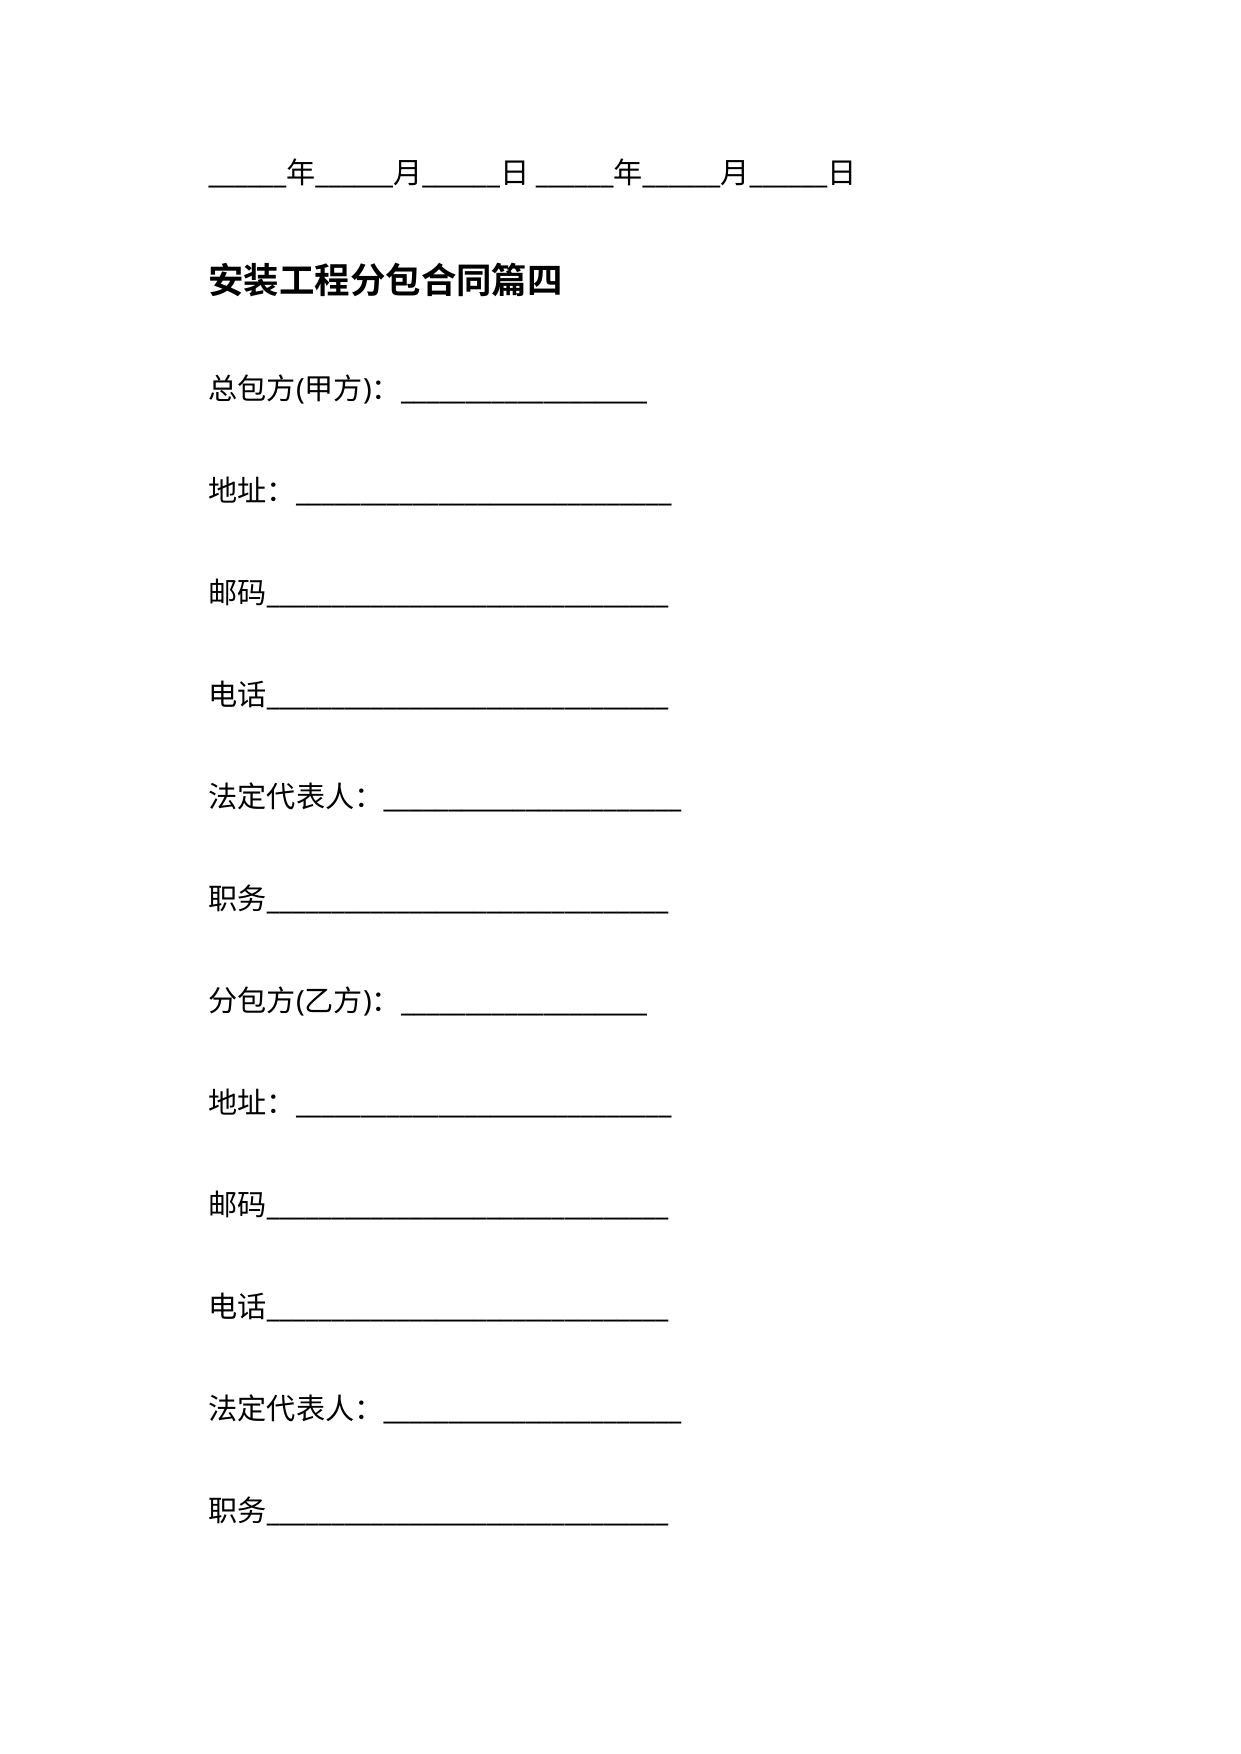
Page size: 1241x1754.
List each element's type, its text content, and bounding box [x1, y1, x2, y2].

text 电话_______________________________ [150, 1283, 1090, 1326]
text 总包方(甲方)：___________________ [150, 365, 1090, 408]
text 地址：_____________________________ [150, 1079, 1090, 1122]
text ______年______月______日 ______年______月______日 [150, 150, 1090, 192]
text 地址：_____________________________ [150, 467, 1090, 510]
text 法定代表人：_______________________ [150, 1385, 1090, 1428]
text 分包方(乙方)：___________________ [150, 977, 1090, 1020]
text 职务_______________________________ [150, 1487, 1090, 1529]
text 邮码_______________________________ [150, 569, 1090, 612]
text 邮码_______________________________ [150, 1181, 1090, 1224]
text 电话_______________________________ [150, 671, 1090, 714]
text 安装工程分包合同篇四 [150, 252, 1090, 303]
text 法定代表人：_______________________ [150, 773, 1090, 816]
text 职务_______________________________ [150, 875, 1090, 918]
